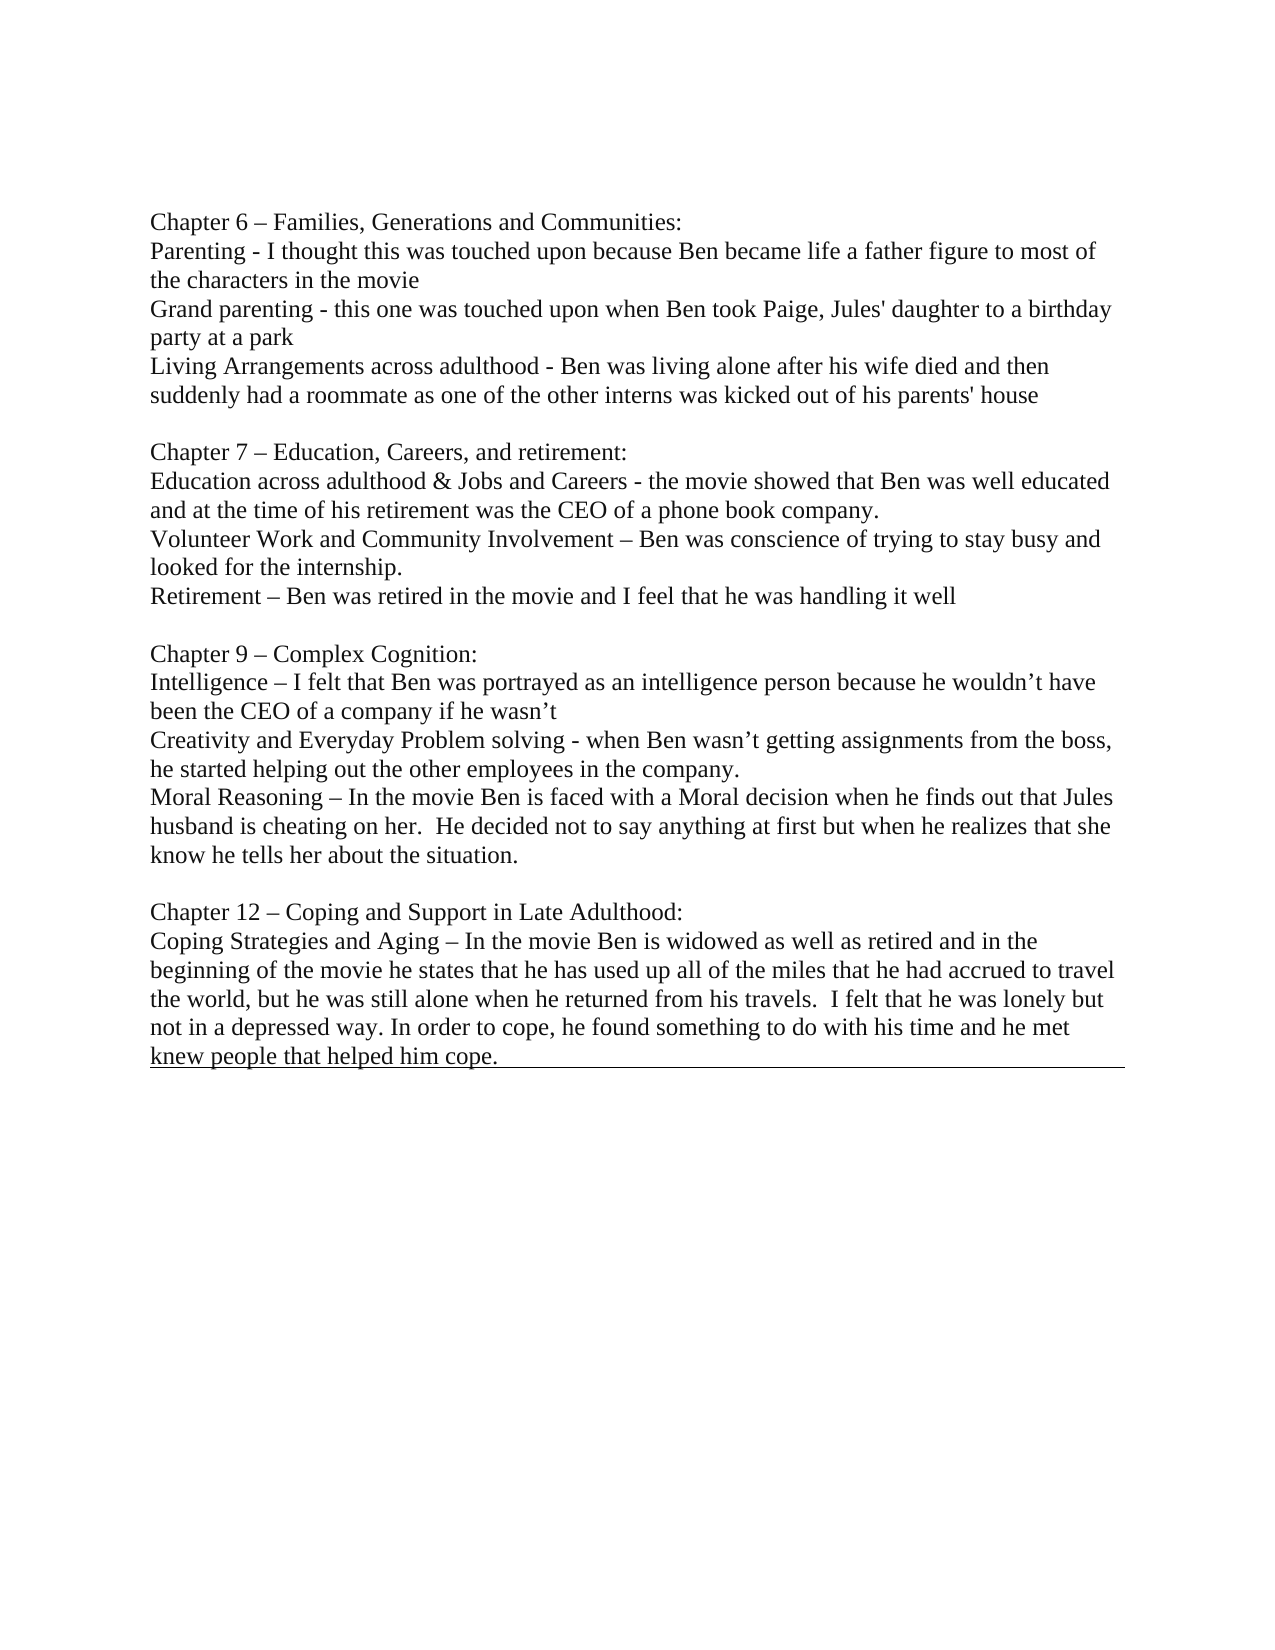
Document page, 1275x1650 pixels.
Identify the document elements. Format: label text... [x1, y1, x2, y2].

text Creativity and Everyday Problem solving - when Ben wasn’t getting assignments from the boss, he started helping out the other employees in the company. [150, 725, 1125, 782]
text Chapter 9 – Complex Cognition: [150, 639, 1125, 667]
text Living Arrangements across adulthood - Ben was living alone after his wife died and then suddenly had a roommate as one of the other interns was kicked out of his parents' house [150, 351, 1125, 409]
text Retirement – Ben was retired in the movie and I feel that he was handling it well [150, 581, 1125, 610]
text Grand parenting - this one was touched upon when Ben took Paige, Jules' daughter to a birthday party at a park [150, 294, 1125, 351]
text Intelligence – I felt that Ben was portrayed as an intelligence person because he wouldn’t have been the CEO of a company if he wasn’t [150, 667, 1125, 725]
text Chapter 6 – Families, Generations and Communities: [150, 207, 1125, 236]
text Education across adulthood & Jobs and Careers - the movie showed that Ben was well educated and at the time of his retirement was the CEO of a phone book company. [150, 466, 1125, 524]
text Chapter 12 – Coping and Support in Late Adulthood: [150, 897, 1125, 926]
text Volunteer Work and Community Involvement – Ben was conscience of trying to stay busy and looked for the internship. [150, 524, 1125, 581]
text Parenting - I thought this was touched upon because Ben became life a father figure to most of the characters in the movie [150, 236, 1125, 294]
text Moral Reasoning – In the movie Ben is faced with a Moral decision when he finds out that Jules husband is cheating on her. He decided not to say anything at first but when he realizes that she know he tells her about the situation. [150, 782, 1125, 869]
text Chapter 7 – Education, Careers, and retirement: [150, 437, 1125, 466]
text Coping Strategies and Aging – In the movie Ben is widowed as well as retired and in the beginning of the movie he states that he has used up all of the miles that he had accrued to travel the world, but he was still alone when he returned from his travels. I felt that he was lonely but not in a depressed way. In order to cope, he found something to do with his time and he met knew people that helped him cope. [150, 926, 1125, 1067]
